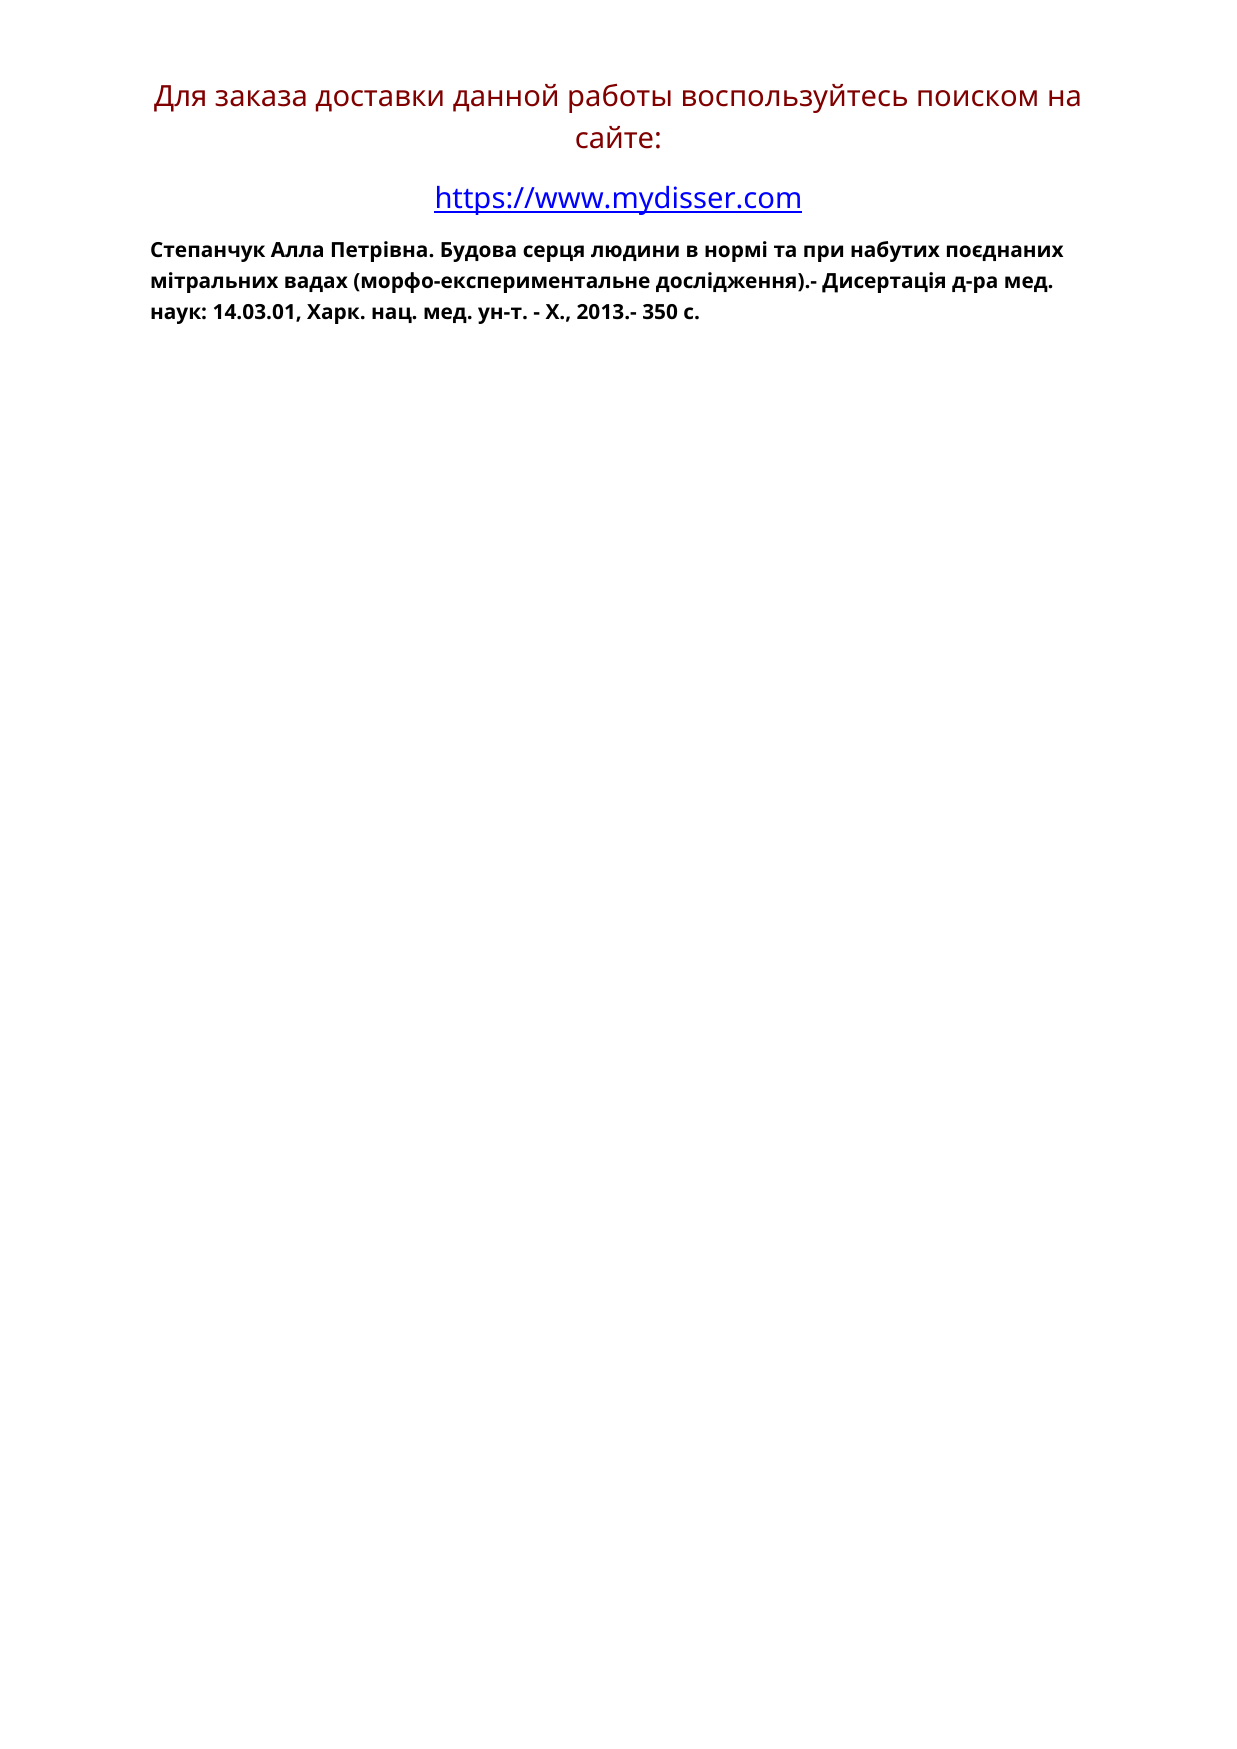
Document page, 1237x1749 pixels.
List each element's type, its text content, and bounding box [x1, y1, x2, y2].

text Степанчук Алла Петрівна. Будова серця людини в нормі та при набутих поєднаних мітральних вадах (морфо-експериментальне дослідження).- Дисертація д-ра мед. наук: 14.03.01, Харк. нац. мед. ун-т. - Х., 2013.- 350 с. [150, 236, 1086, 325]
